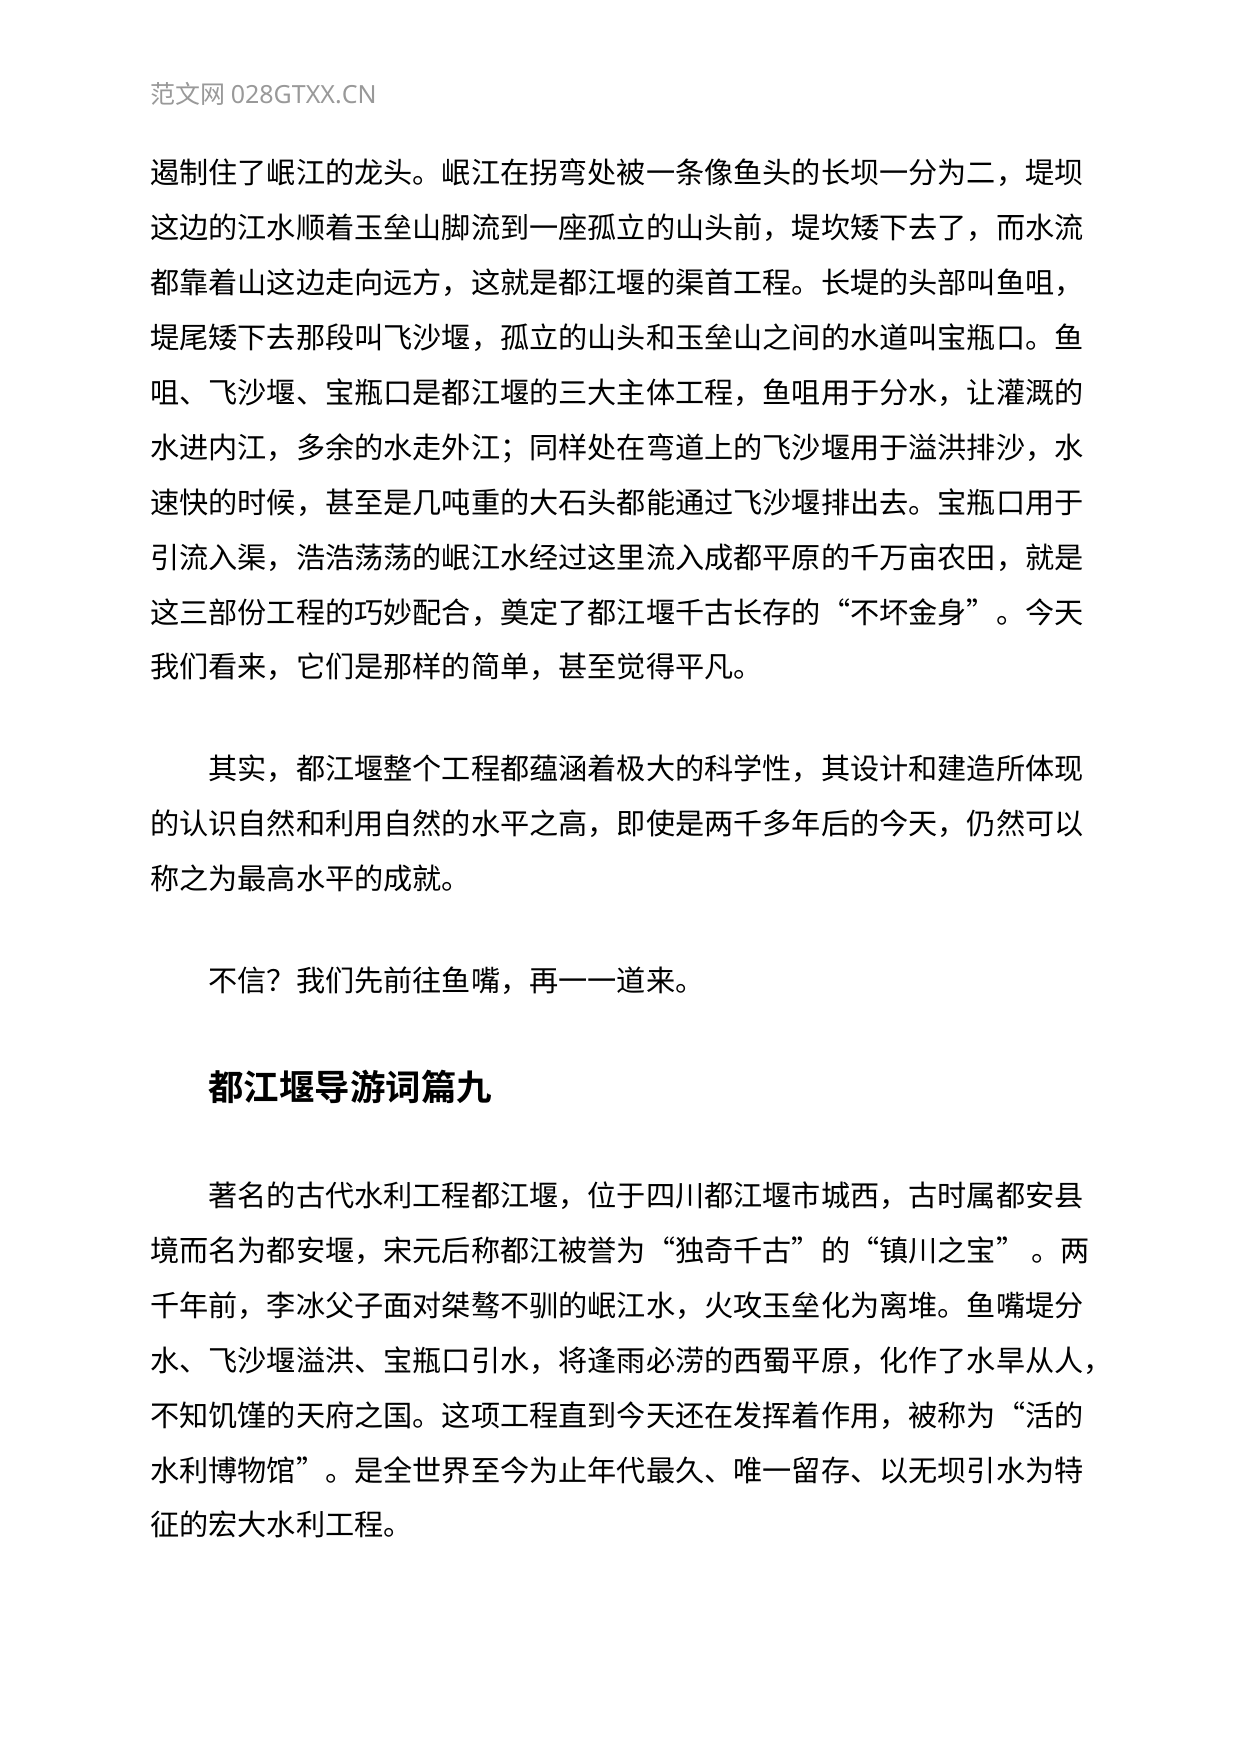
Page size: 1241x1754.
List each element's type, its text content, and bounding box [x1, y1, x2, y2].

text 都江堰导游词篇九 [150, 1059, 1090, 1110]
text 著名的古代水利工程都江堰，位于四川都江堰市城西，古时属都安县境而名为都安堰，宋元后称都江被誉为“独奇千古”的“镇川之宝” 。两千年前，李冰父子面对桀骜不驯的岷江水，火攻玉垒化为离堆。鱼嘴堤分水、飞沙堰溢洪、宝瓶口引水，将逢雨必涝的西蜀平原，化作了水旱从人，不知饥馑的天府之国。这项工程直到今天还在发挥着作用，被称为“活的水利博物馆”。是全世界至今为止年代最久、唯一留存、以无坝引水为特征的宏大水利工程。 [150, 1173, 1090, 1544]
text 不信？我们先前往鱼嘴，再一一道来。 [150, 957, 1090, 1000]
text 其实，都江堰整个工程都蕴涵着极大的科学性，其设计和建造所体现的认识自然和利用自然的水平之高，即使是两千多年后的今天，仍然可以称之为最高水平的成就。 [150, 746, 1090, 898]
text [150, 150, 1090, 686]
